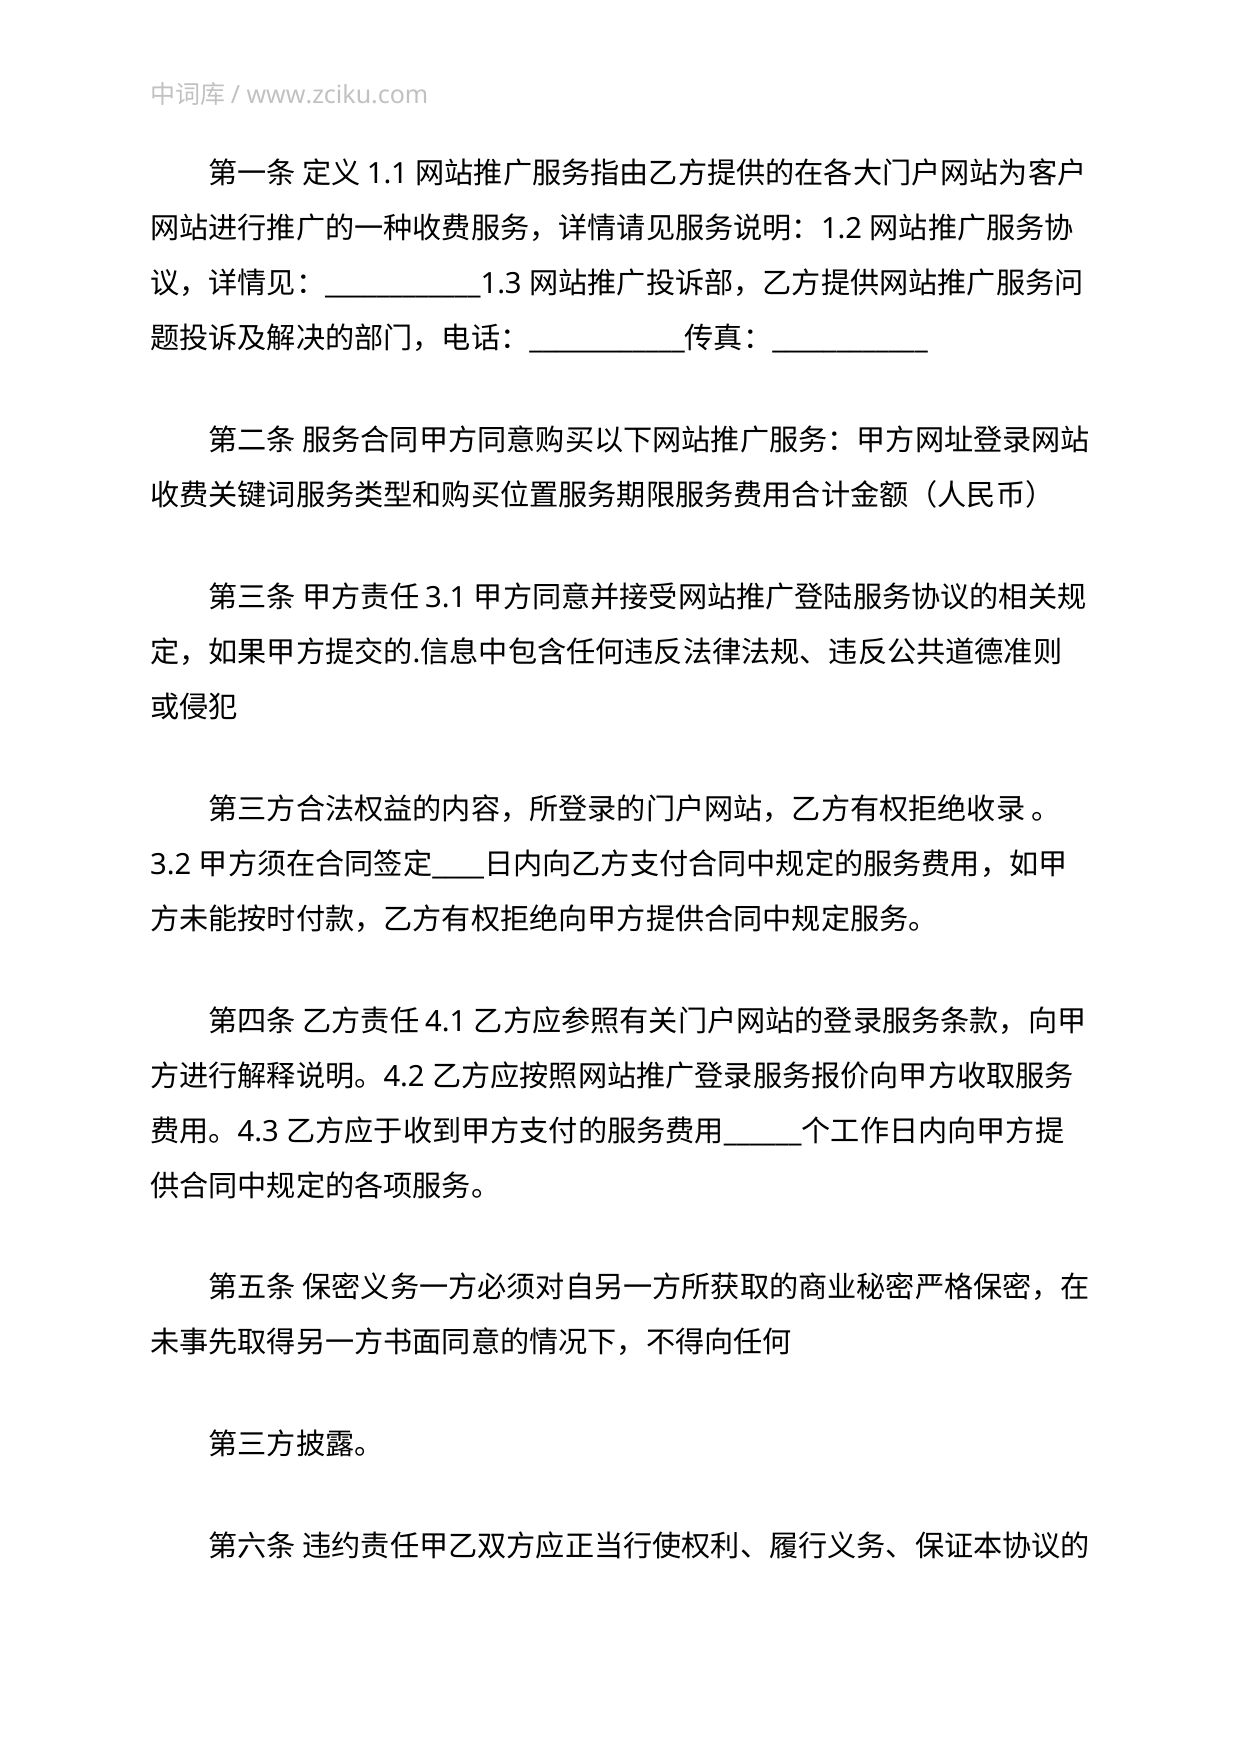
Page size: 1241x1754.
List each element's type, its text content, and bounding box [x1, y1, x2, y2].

text 第三方披露。 [150, 1421, 1090, 1463]
text 第四条 乙方责任4.1 乙方应参照有关门户网站的登录服务条款，向甲方进行解释说明。4.2 乙方应按照网站推广登录服务报价向甲方收取服务费用。4.3 乙方应于收到甲方支付的服务费用______个工作日内向甲方提供合同中规定的各项服务。 [150, 997, 1090, 1204]
text 第二条 服务合同甲方同意购买以下网站推广服务：甲方网址登录网站收费关键词服务类型和购买位置服务期限服务费用合计金额（人民币） [150, 417, 1090, 514]
text 第一条 定义1.1 网站推广服务指由乙方提供的在各大门户网站为客户网站进行推广的一种收费服务，详情请见服务说明：1.2 网站推广服务协议，详情见：____________1.3 网站推广投诉部，乙方提供网站推广服务问题投诉及解决的部门，电话：____________传真：____________ [150, 150, 1090, 357]
text 第三条 甲方责任3.1 甲方同意并接受网站推广登陆服务协议的相关规定，如果甲方提交的.信息中包含任何违反法律法规、违反公共道德准则或侵犯 [150, 574, 1090, 726]
text 第五条 保密义务一方必须对自另一方所获取的商业秘密严格保密，在未事先取得另一方书面同意的情况下，不得向任何 [150, 1264, 1090, 1361]
text 第三方合法权益的内容，所登录的门户网站，乙方有权拒绝收录 。3.2 甲方须在合同签定____日内向乙方支付合同中规定的服务费用，如甲方未能按时付款，乙方有权拒绝向甲方提供合同中规定服务。 [150, 785, 1090, 938]
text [150, 1522, 1090, 1564]
